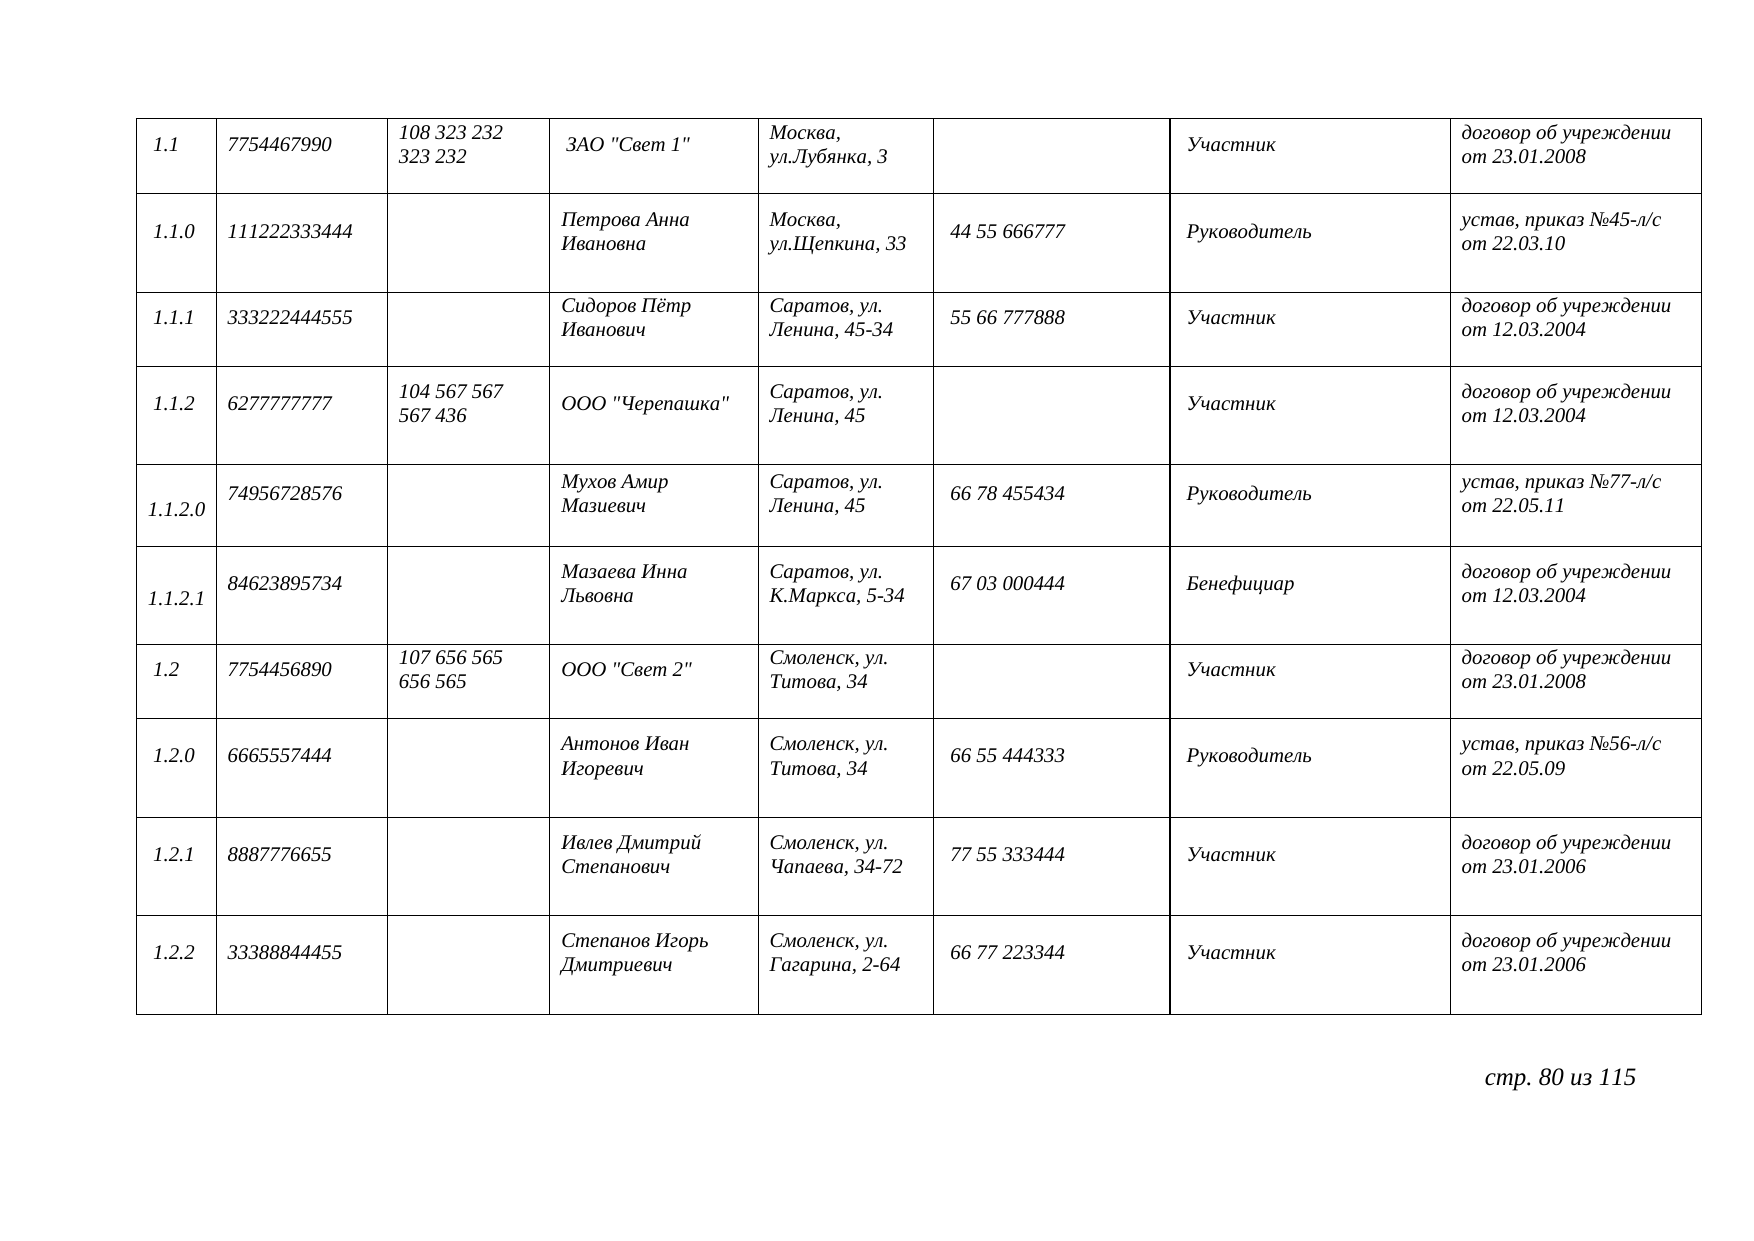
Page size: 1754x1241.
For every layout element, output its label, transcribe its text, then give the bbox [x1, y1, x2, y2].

table_cell договор об учреждении от 23.01.2008 [1451, 645, 1701, 718]
table_cell 1.2.0 [137, 719, 216, 817]
table_cell 1.1.1 [137, 293, 216, 366]
table_cell договор об учреждении от 12.03.2004 [1451, 547, 1701, 644]
table_cell Саратов, ул. Ленина, 45 [759, 367, 933, 464]
table_cell [388, 818, 549, 915]
table_cell 44 55 666777 [934, 194, 1169, 292]
table_cell Сидоров Пётр Иванович [550, 293, 758, 366]
table_cell Участник [1171, 916, 1450, 1013]
table_cell Москва, ул.Щепкина, 33 [759, 194, 933, 292]
table_cell 74956728576 [217, 465, 387, 546]
table_cell 108 323 232 323 232 [388, 119, 549, 193]
table_cell [388, 916, 549, 1013]
table_cell устав, приказ №45-л/с от 22.03.10 [1451, 194, 1701, 292]
table_cell устав, приказ №77-л/с от 22.05.11 [1451, 465, 1701, 546]
table_cell Смоленск, ул. Титова, 34 [759, 645, 933, 718]
table_cell 66 78 455434 [934, 465, 1169, 546]
table_cell Участник [1171, 119, 1450, 193]
table_cell 6665557444 [217, 719, 387, 817]
table_cell Мазаева Инна Львовна [550, 547, 758, 644]
table_cell Участник [1171, 367, 1450, 464]
table_cell 77 55 333444 [934, 818, 1169, 915]
table_cell Смоленск, ул. Гагарина, 2-64 [759, 916, 933, 1013]
table_cell [388, 547, 549, 644]
table_cell 1.1.2 [137, 367, 216, 464]
table_cell договор об учреждении от 23.01.2006 [1451, 916, 1701, 1013]
table_cell 8887776655 [217, 818, 387, 915]
table_cell [934, 119, 1169, 193]
table_cell 333222444555 [217, 293, 387, 366]
table_cell 7754456890 [217, 645, 387, 718]
table_cell [388, 719, 549, 817]
table_cell Участник [1171, 293, 1450, 366]
table_cell 104 567 567 567 436 [388, 367, 549, 464]
table_cell договор об учреждении от 12.03.2004 [1451, 293, 1701, 366]
table_cell [388, 194, 549, 292]
table_cell 1.2.1 [137, 818, 216, 915]
table_cell Москва, ул.Лубянка, 3 [759, 119, 933, 193]
table_cell 7754467990 [217, 119, 387, 193]
table_cell Саратов, ул. Ленина, 45 [759, 465, 933, 546]
table_cell Бенефициар [1171, 547, 1450, 644]
table_cell Участник [1171, 645, 1450, 718]
table_cell [388, 293, 549, 366]
table_cell ЗАО "Свет 1" [550, 119, 758, 193]
table_cell 66 77 223344 [934, 916, 1169, 1013]
table_cell 1.1.2.0 [137, 465, 216, 546]
table_cell [388, 465, 549, 546]
table_cell договор об учреждении от 23.01.2006 [1451, 818, 1701, 915]
table_cell Степанов Игорь Дмитриевич [550, 916, 758, 1013]
table_cell 1.1.0 [137, 194, 216, 292]
table_cell ООО "Черепашка" [550, 367, 758, 464]
table_cell [934, 645, 1169, 718]
table_cell 55 66 777888 [934, 293, 1169, 366]
table_cell 66 55 444333 [934, 719, 1169, 817]
table_cell [934, 367, 1169, 464]
table_cell Руководитель [1171, 465, 1450, 546]
table_cell 111222333444 [217, 194, 387, 292]
table_cell 1.1.2.1 [137, 547, 216, 644]
table_cell Участник [1171, 818, 1450, 915]
table_cell договор об учреждении от 12.03.2004 [1451, 367, 1701, 464]
table_cell договор об учреждении от 23.01.2008 [1451, 119, 1701, 193]
table_cell Петрова Анна Ивановна [550, 194, 758, 292]
table_cell Руководитель [1171, 719, 1450, 817]
table_cell 1.2 [137, 645, 216, 718]
table_cell Антонов Иван Игоревич [550, 719, 758, 817]
table_cell 33388844455 [217, 916, 387, 1013]
table_cell Саратов, ул. К.Маркса, 5-34 [759, 547, 933, 644]
table_cell Саратов, ул. Ленина, 45-34 [759, 293, 933, 366]
table_cell Смоленск, ул. Чапаева, 34-72 [759, 818, 933, 915]
table_cell Смоленск, ул. Титова, 34 [759, 719, 933, 817]
table_cell 1.1 [137, 119, 216, 193]
table_cell 107 656 565 656 565 [388, 645, 549, 718]
table_cell 67 03 000444 [934, 547, 1169, 644]
table_cell 84623895734 [217, 547, 387, 644]
table_cell 6277777777 [217, 367, 387, 464]
table_cell устав, приказ №56-л/с от 22.05.09 [1451, 719, 1701, 817]
table_cell Мухов Амир Мазиевич [550, 465, 758, 546]
table_cell Руководитель [1171, 194, 1450, 292]
table_cell Ивлев Дмитрий Степанович [550, 818, 758, 915]
table_cell 1.2.2 [137, 916, 216, 1013]
table_cell ООО "Свет 2" [550, 645, 758, 718]
